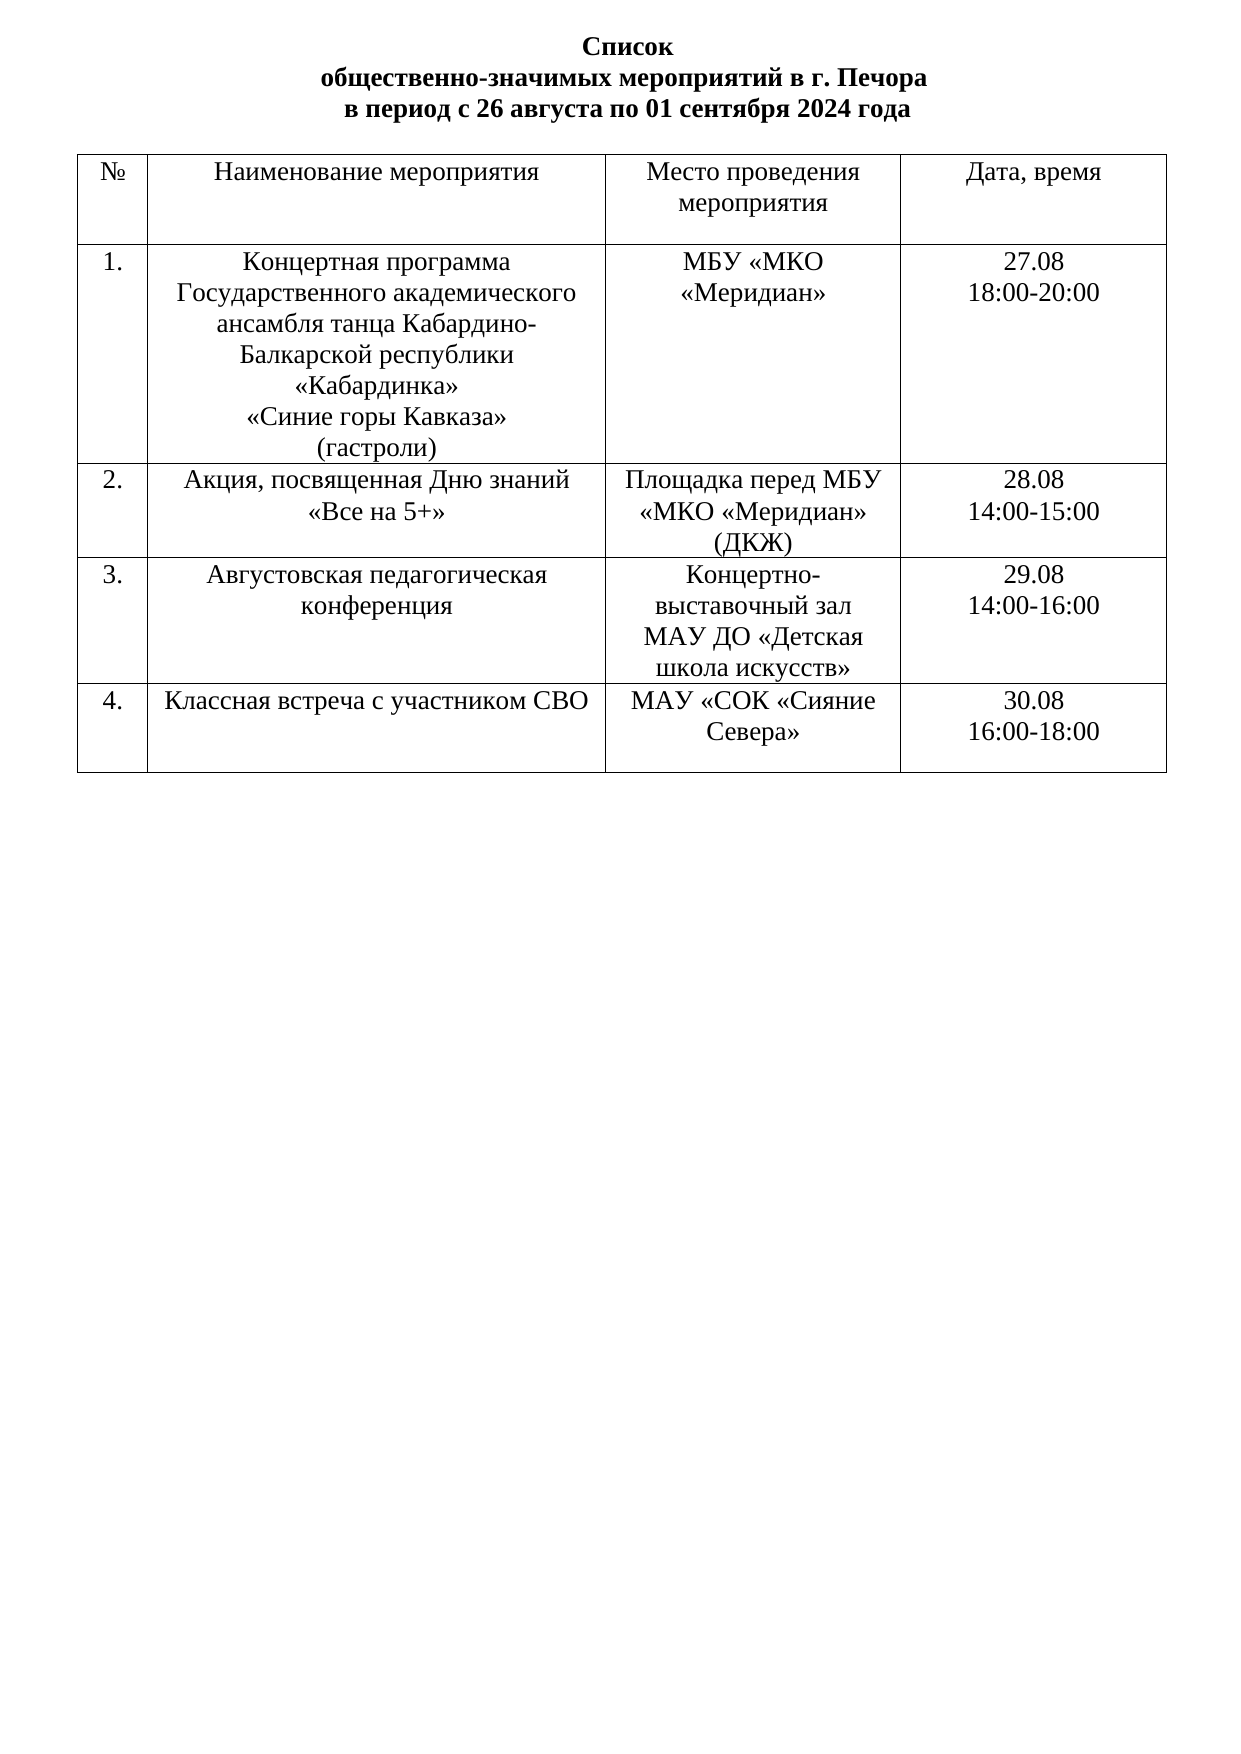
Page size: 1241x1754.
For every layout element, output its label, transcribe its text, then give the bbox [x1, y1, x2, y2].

text Список [89, 29, 1166, 61]
table_cell Классная встреча с участником СВО [148, 684, 605, 772]
table_cell Августовская педагогическая конференция [148, 558, 605, 683]
table_header № [78, 155, 147, 243]
table_cell Концертная программа Государственного академического ансамбля танца Кабардино-Балкарской республики «Кабардинка» «Синие горы Кавказа» (гастроли) [148, 245, 605, 463]
table_cell Акция, посвященная Дню знаний «Все на 5+» [148, 464, 605, 557]
table_cell 2. [78, 464, 147, 557]
table_header Место проведения мероприятия [606, 155, 900, 243]
table_header Дата, время [901, 155, 1166, 243]
table_cell 30.08 16:00-18:00 [901, 684, 1166, 772]
table_cell 29.08 14:00-16:00 [901, 558, 1166, 683]
table_cell 1. [78, 245, 147, 463]
table_cell Концертно-выставочный зал МАУ ДО «Детская школа искусств» [606, 558, 900, 683]
table_cell Площадка перед МБУ «МКО «Меридиан» (ДКЖ) [606, 464, 900, 557]
table_cell 4. [78, 684, 147, 772]
table_cell 3. [78, 558, 147, 683]
table_cell 28.08 14:00-15:00 [901, 464, 1166, 557]
table_cell 27.08 18:00-20:00 [901, 245, 1166, 463]
table_cell МБУ «МКО «Меридиан» [606, 245, 900, 463]
table_header Наименование мероприятия [148, 155, 605, 243]
table_cell МАУ «СОК «Сияние Севера» [606, 684, 900, 772]
text общественно-значимых мероприятий в г. Печора в период с 26 августа по 01 сентября 2024 года [89, 61, 1166, 123]
